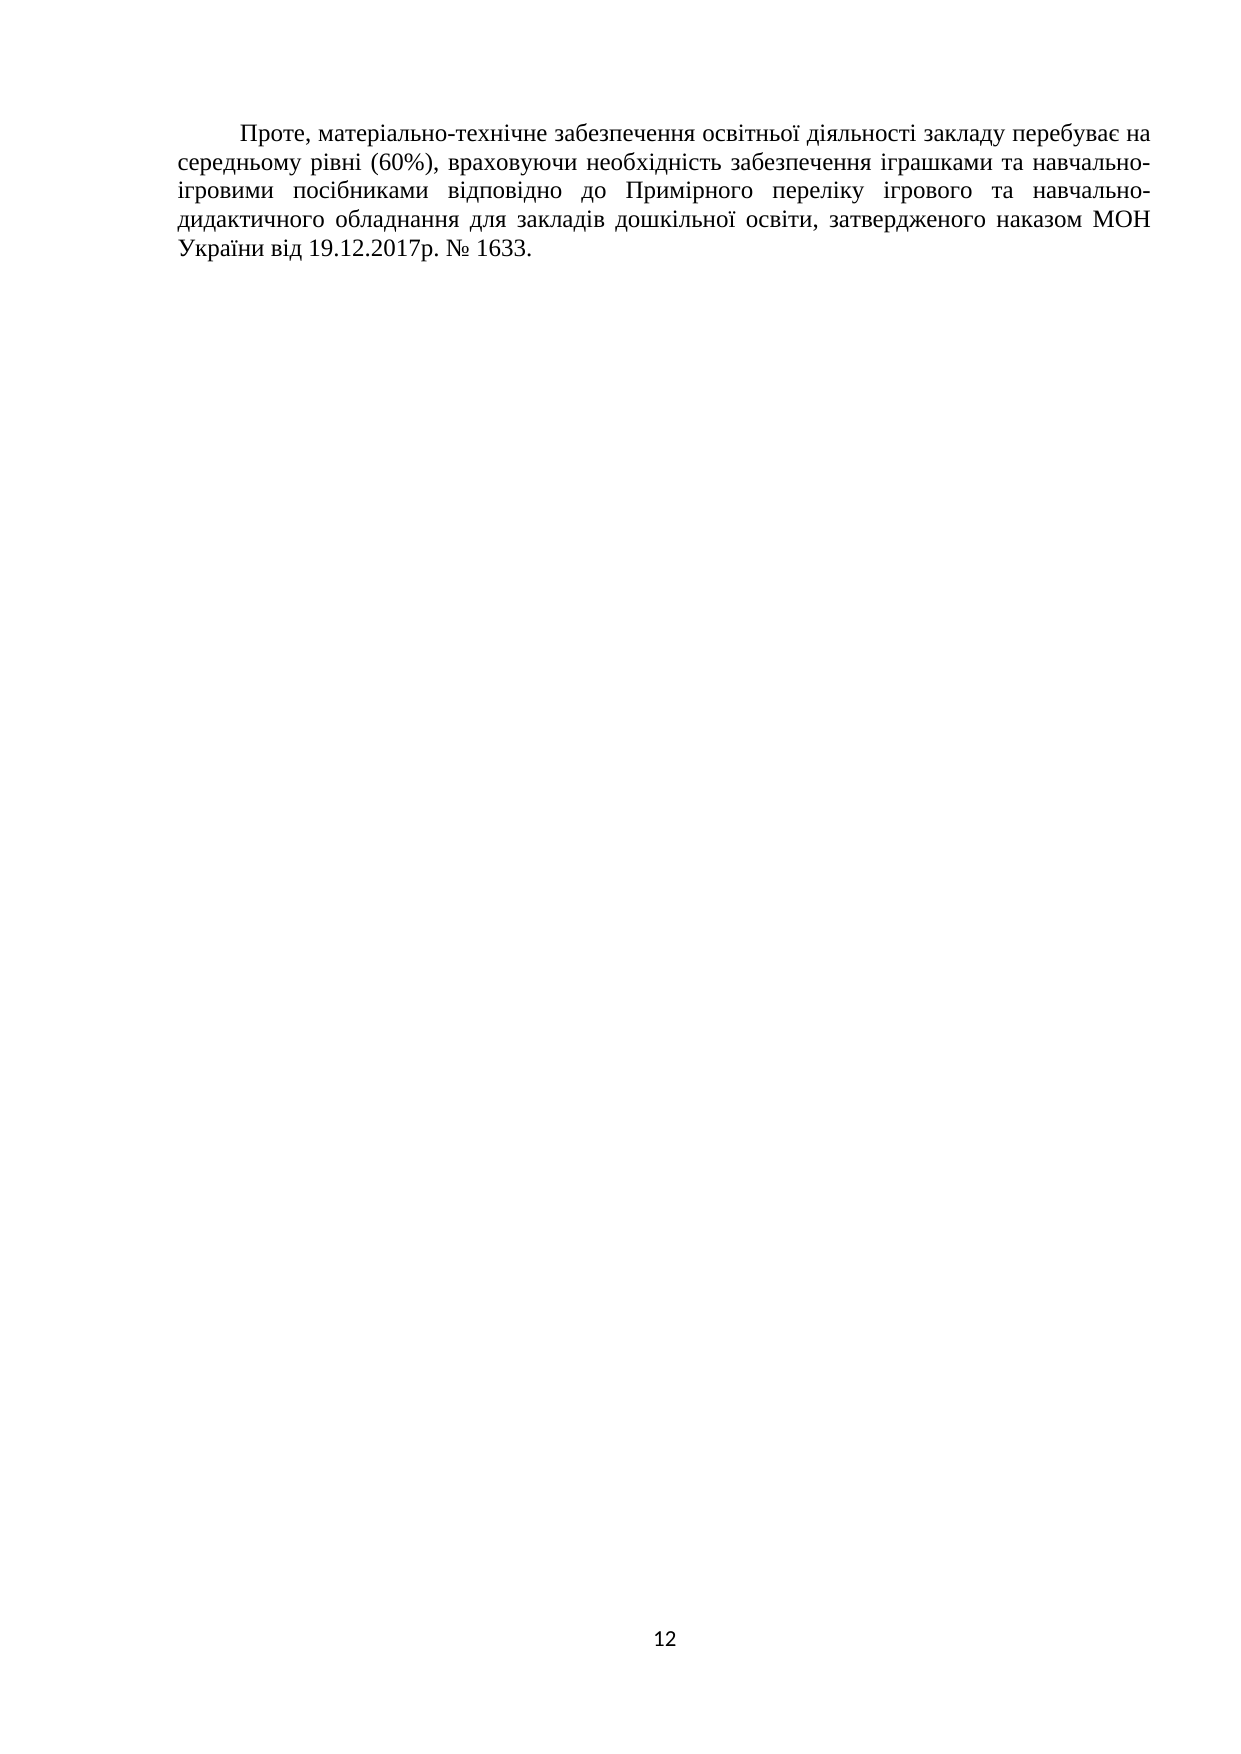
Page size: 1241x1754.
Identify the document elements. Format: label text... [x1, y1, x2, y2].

text Проте, матеріально-технічне забезпечення освітньої діяльності закладу перебуває на середньому рівні (60%), враховуючи необхідність забезпечення іграшками та навчально-ігровими посібниками відповідно до Примірного переліку ігрового та навчально-дидактичного обладнання для закладів дошкільної освіти, затвердженого наказом МОН України від 19.12.2017р. № 1633. [177, 118, 1152, 262]
